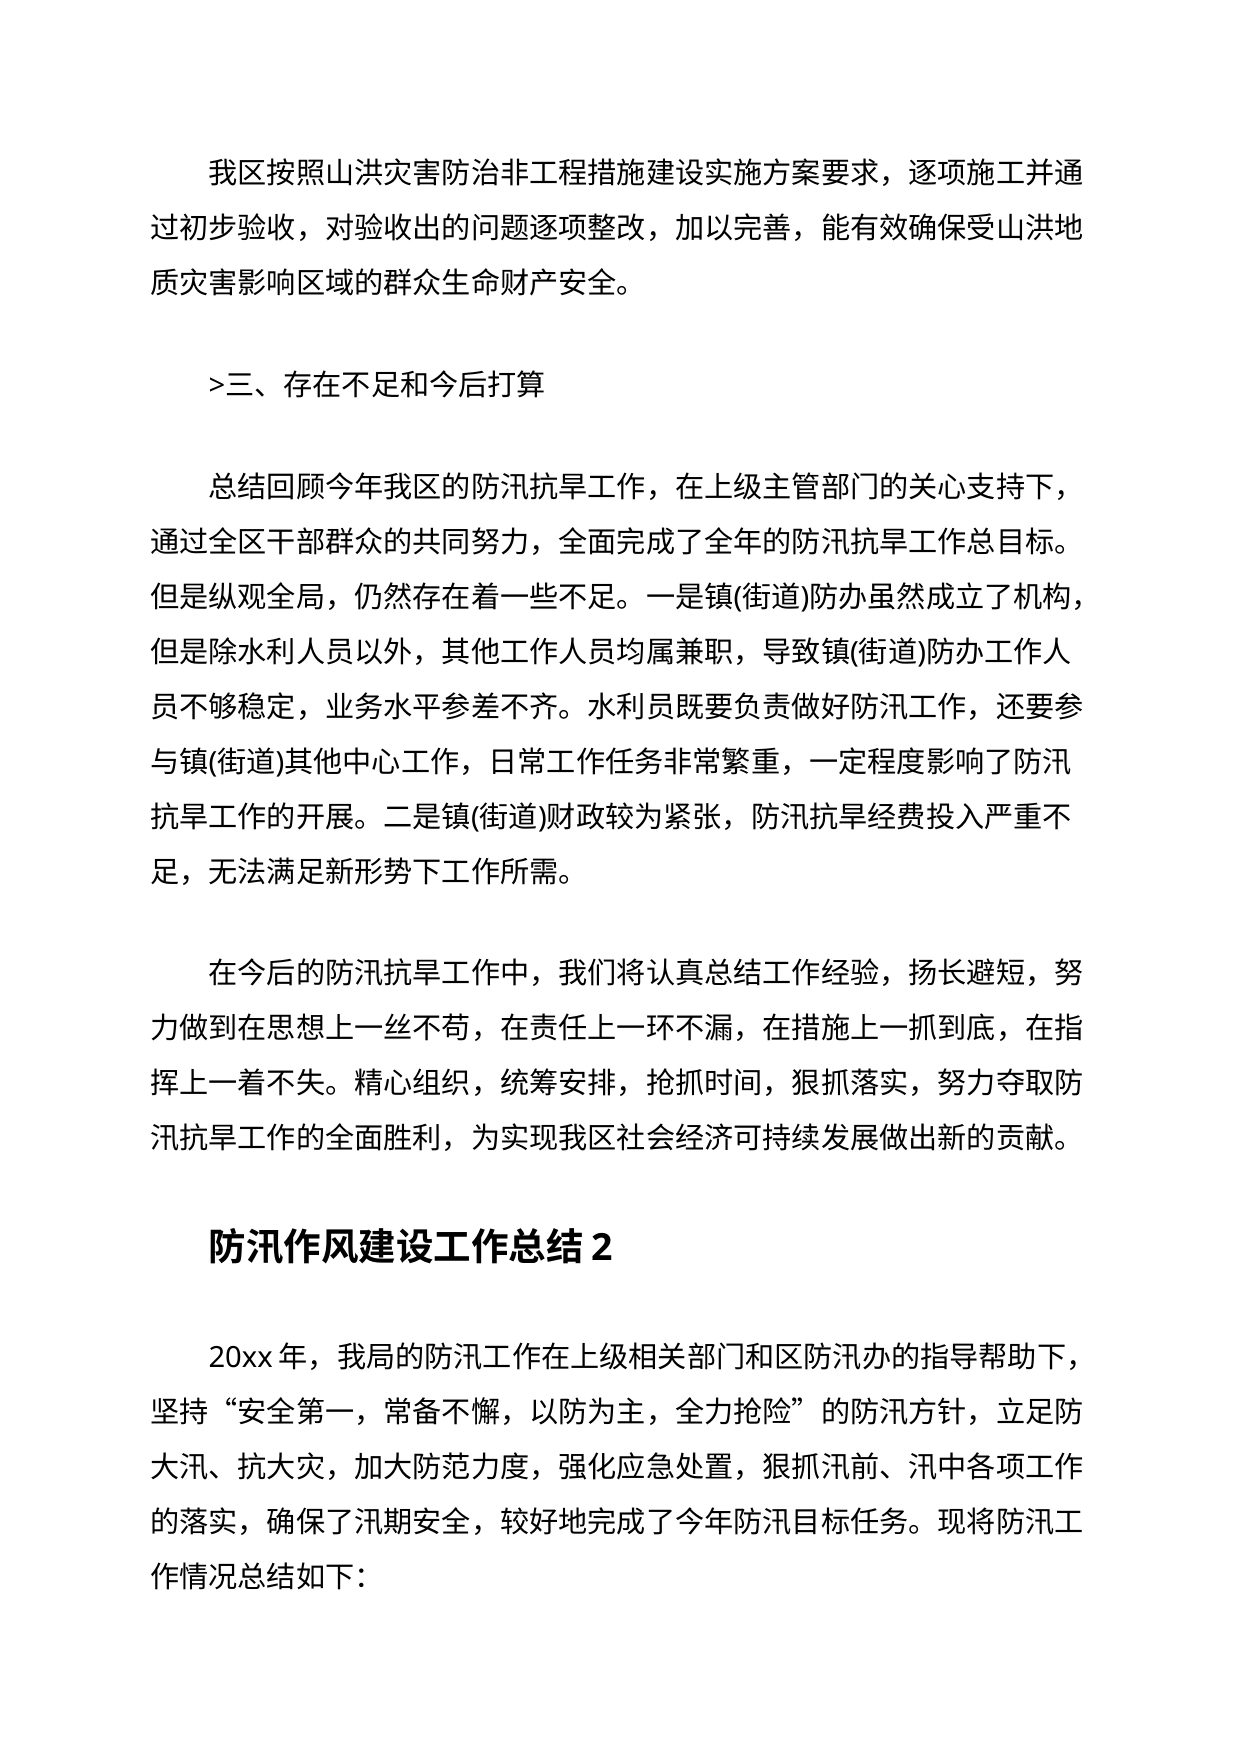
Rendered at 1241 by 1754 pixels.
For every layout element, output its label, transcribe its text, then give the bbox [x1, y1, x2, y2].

text 我区按照山洪灾害防治非工程措施建设实施方案要求，逐项施工并通过初步验收，对验收出的问题逐项整改，加以完善，能有效确保受山洪地质灾害影响区域的群众生命财产安全。 [150, 150, 1090, 302]
text 防汛作风建设工作总结2 [150, 1216, 1090, 1271]
text 在今后的防汛抗旱工作中，我们将认真总结工作经验，扬长避短，努力做到在思想上一丝不苟，在责任上一环不漏，在措施上一抓到底，在指挥上一着不失。精心组织，统筹安排，抢抓时间，狠抓落实，努力夺取防汛抗旱工作的全面胜利，为实现我区社会经济可持续发展做出新的贡献。 [150, 950, 1090, 1157]
text 20xx年，我局的防汛工作在上级相关部门和区防汛办的指导帮助下，坚持“安全第一，常备不懈，以防为主，全力抢险”的防汛方针，立足防大汛、抗大灾，加大防范力度，强化应急处置，狠抓汛前、汛中各项工作的落实，确保了汛期安全，较好地完成了今年防汛目标任务。现将防汛工作情况总结如下： [150, 1334, 1090, 1596]
text >三、存在不足和今后打算 [150, 362, 1090, 404]
text 总结回顾今年我区的防汛抗旱工作，在上级主管部门的关心支持下，通过全区干部群众的共同努力，全面完成了全年的防汛抗旱工作总目标。但是纵观全局，仍然存在着一些不足。一是镇(街道)防办虽然成立了机构，但是除水利人员以外，其他工作人员均属兼职，导致镇(街道)防办工作人员不够稳定，业务水平参差不齐。水利员既要负责做好防汛工作，还要参与镇(街道)其他中心工作，日常工作任务非常繁重，一定程度影响了防汛抗旱工作的开展。二是镇(街道)财政较为紧张，防汛抗旱经费投入严重不足，无法满足新形势下工作所需。 [150, 463, 1090, 891]
